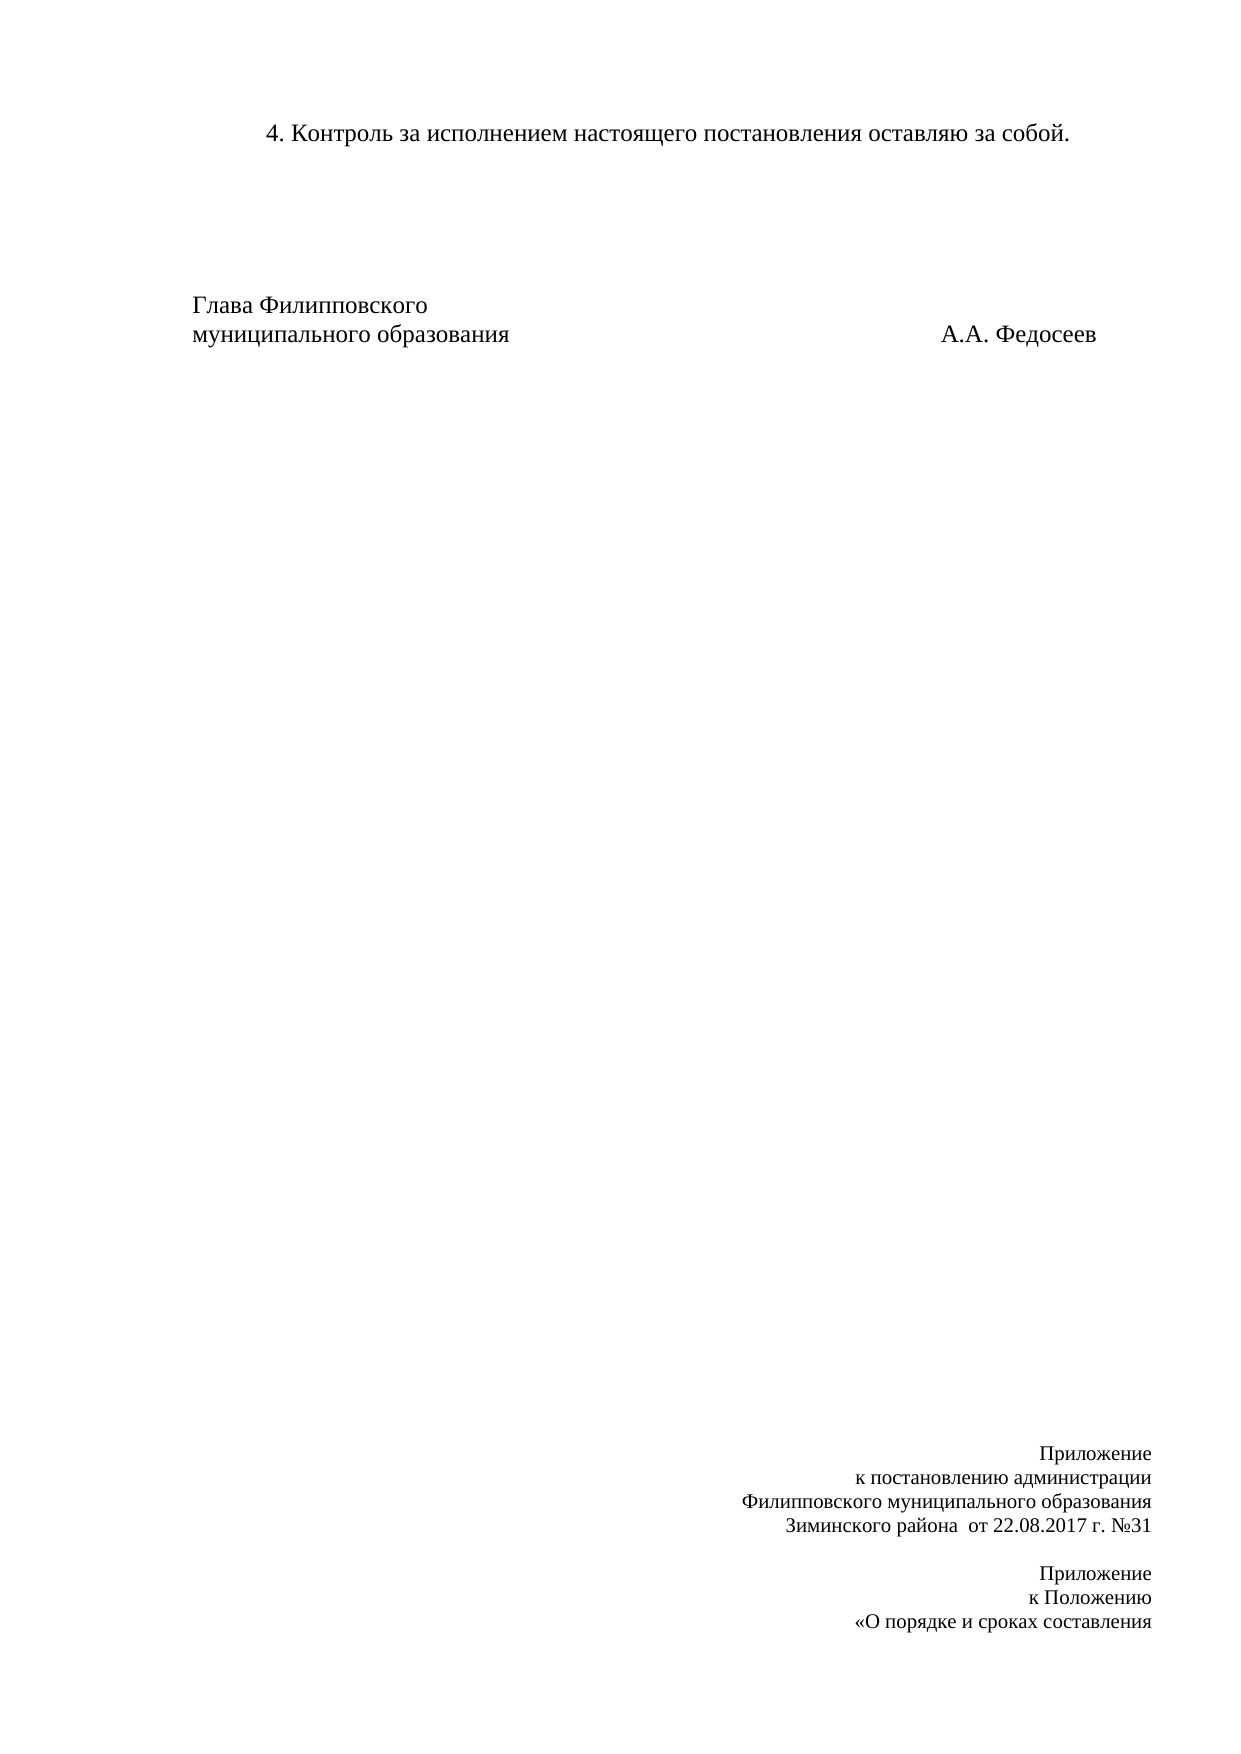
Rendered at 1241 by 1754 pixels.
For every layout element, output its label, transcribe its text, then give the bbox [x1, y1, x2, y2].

text Филипповского муниципального образования [177, 1489, 1152, 1513]
text Зиминского района от 22.08.2017 г. №31 [177, 1513, 1152, 1537]
text к Положению [177, 1585, 1152, 1609]
text Приложение [177, 1441, 1152, 1465]
list Контроль за исполнением настоящего постановления оставляю за собой. [192, 118, 1152, 147]
text Глава Филипповского [192, 291, 1152, 319]
text муниципального образования А.А. Федосеев [192, 319, 1152, 348]
text «О порядке и сроках составления [177, 1609, 1152, 1633]
text к постановлению администрации [177, 1465, 1152, 1489]
text Приложение [177, 1561, 1152, 1585]
